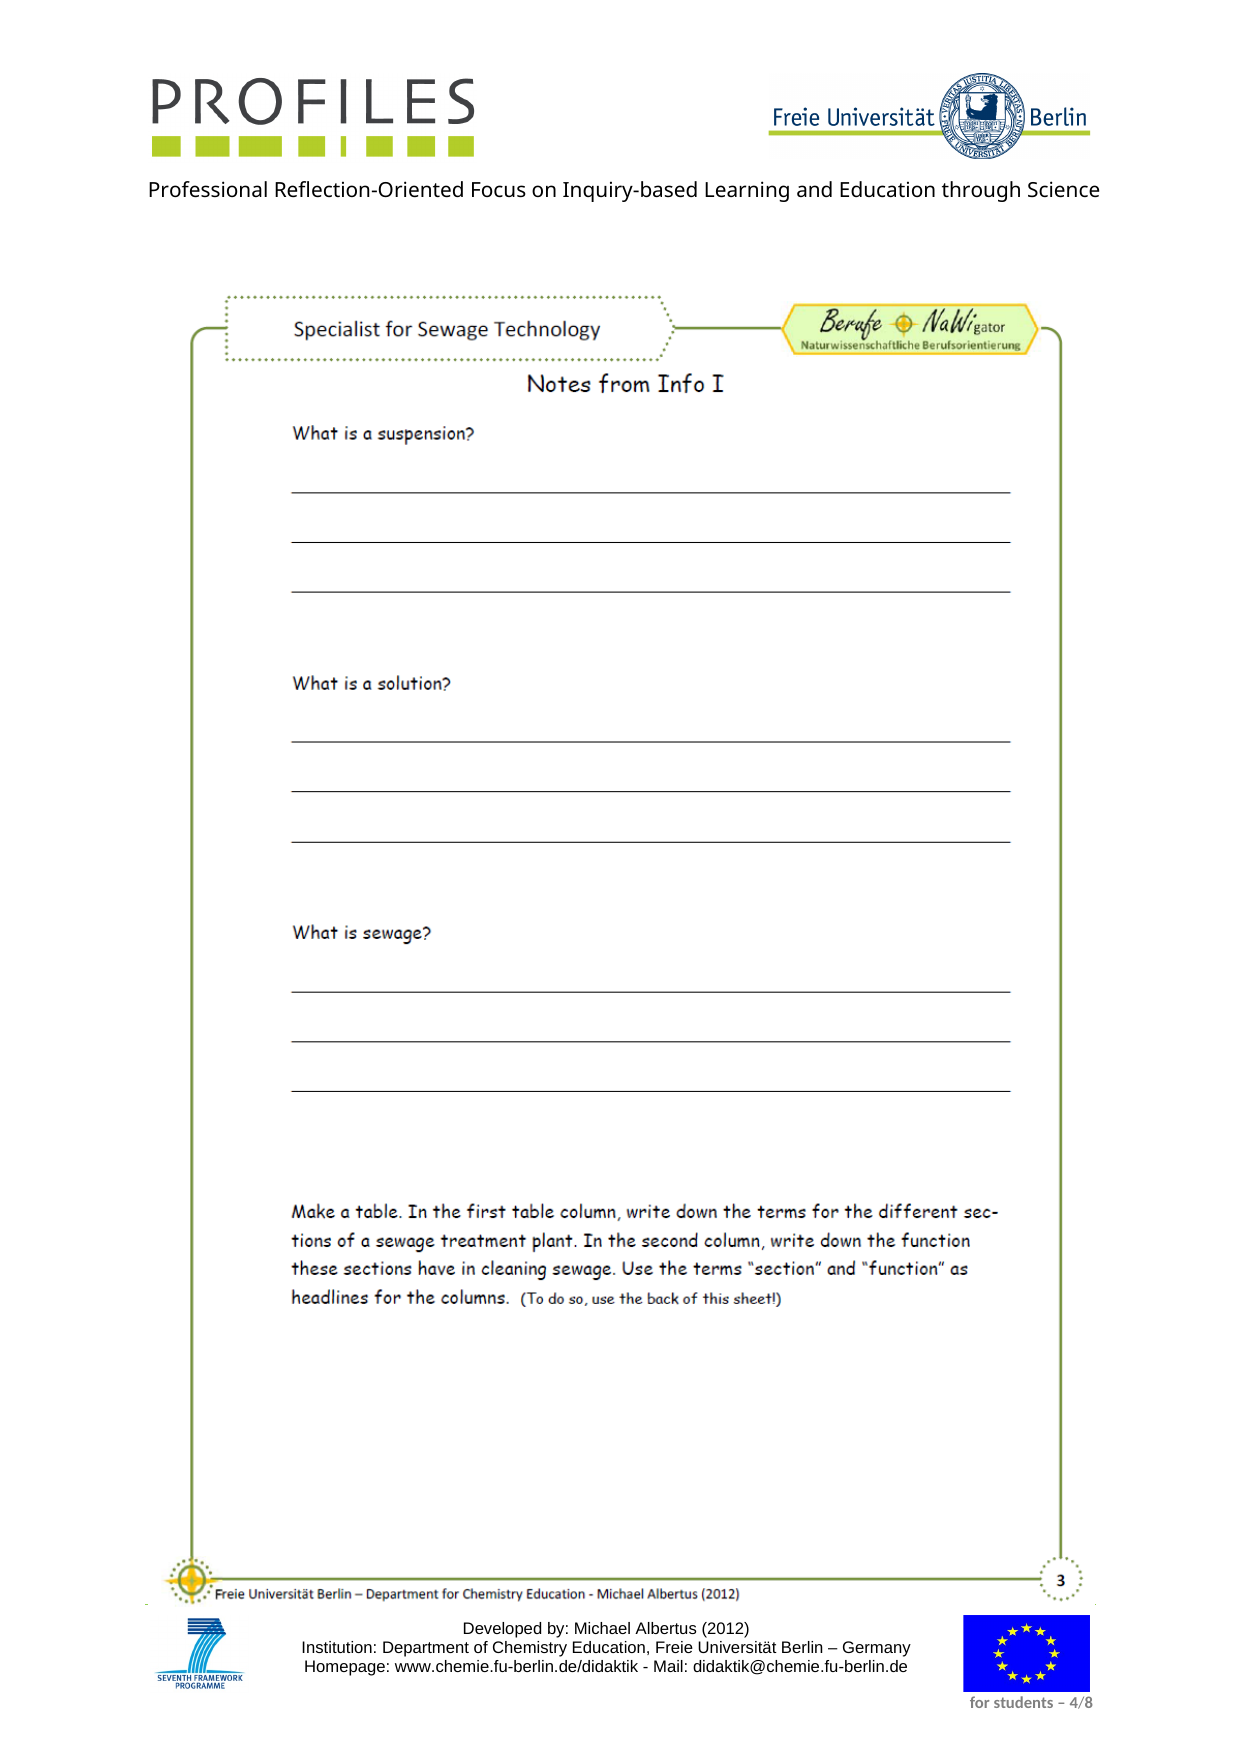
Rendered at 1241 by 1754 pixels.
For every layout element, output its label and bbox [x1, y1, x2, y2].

picture [768, 73, 1091, 159]
picture [150, 1615, 249, 1693]
picture [963, 1615, 1090, 1692]
picture [148, 267, 1095, 1613]
picture [147, 73, 478, 163]
